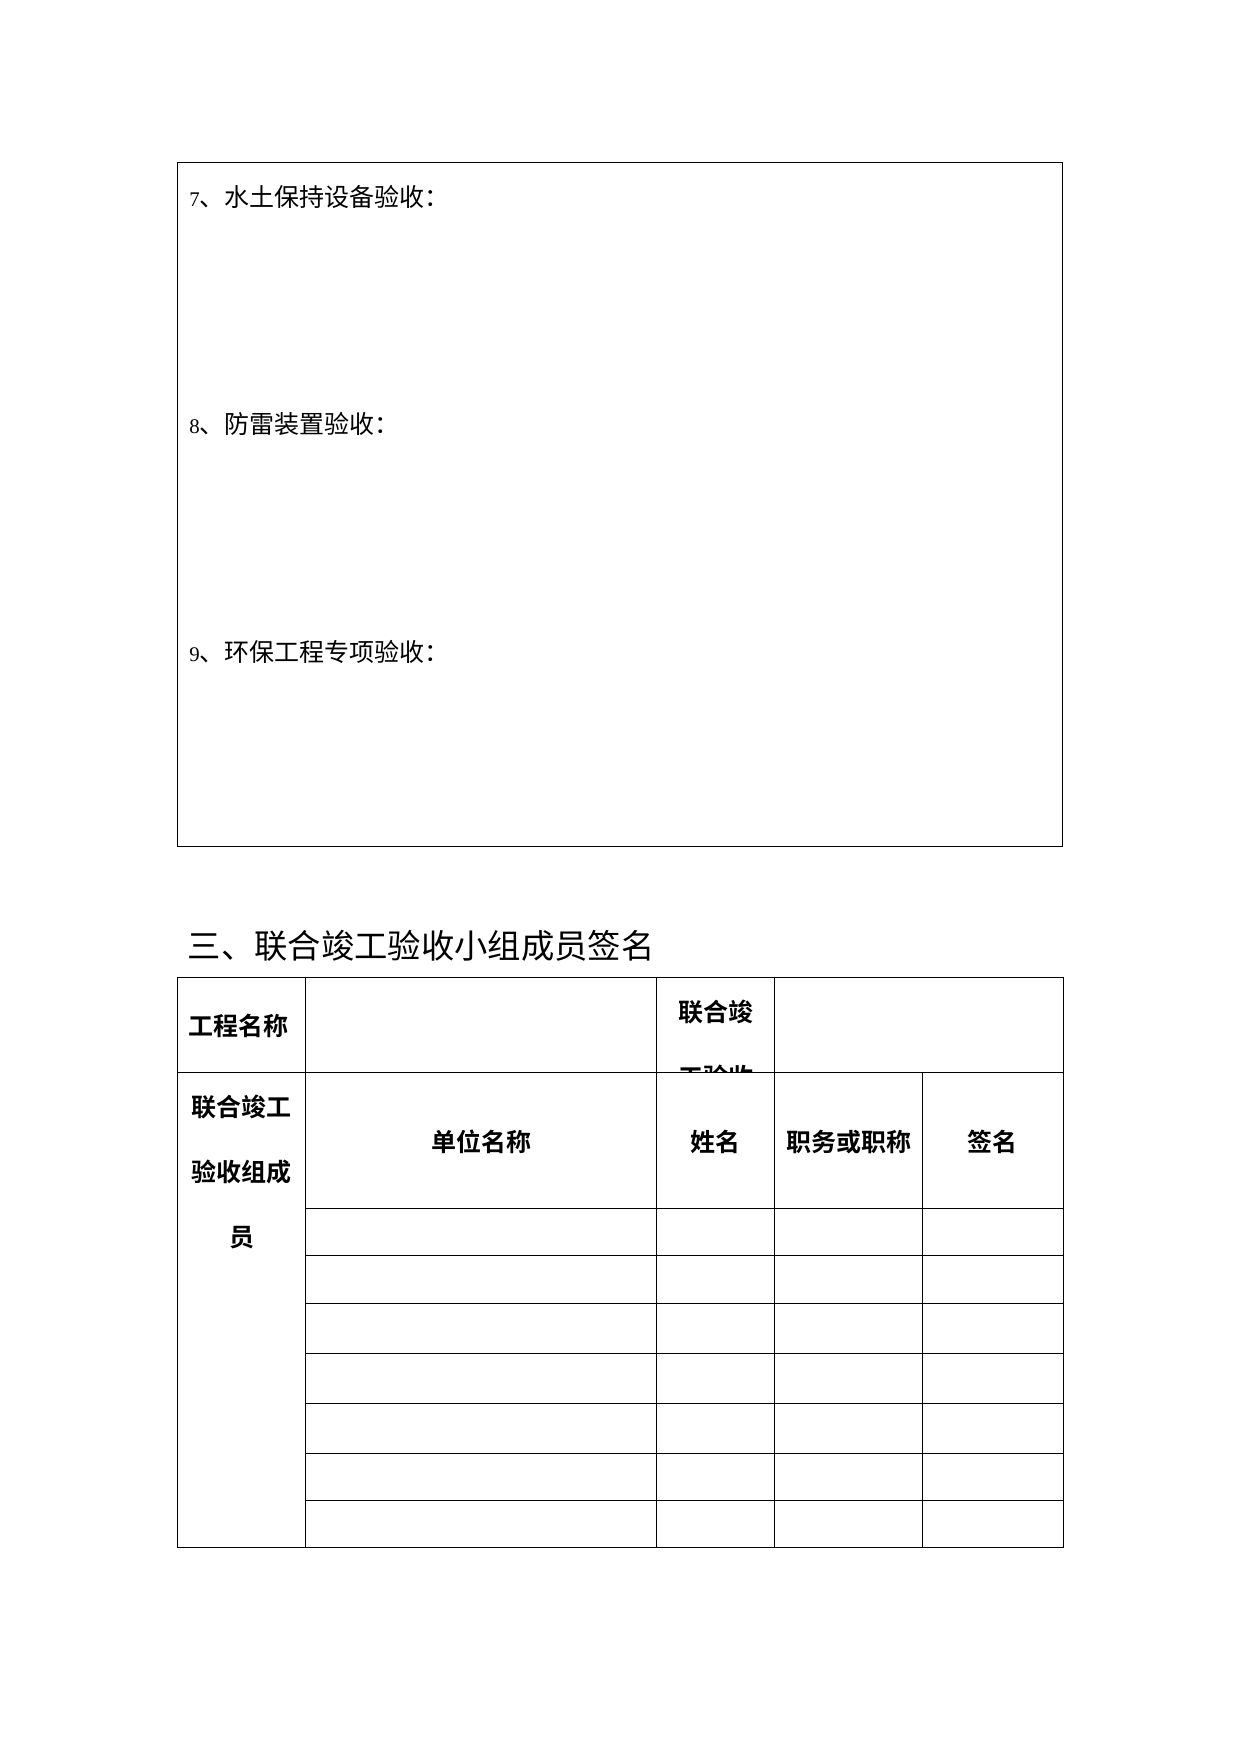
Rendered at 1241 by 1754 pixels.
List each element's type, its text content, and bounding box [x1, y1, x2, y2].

table_cell [657, 1256, 774, 1303]
text 三、联合竣工验收小组成员签名 [187, 912, 1053, 977]
table_cell [775, 1454, 922, 1500]
table_cell 姓名 [657, 1073, 774, 1208]
table_cell [775, 1304, 922, 1353]
table_cell [306, 1404, 656, 1452]
table_cell [657, 1304, 774, 1353]
table_cell [775, 1354, 922, 1402]
table_header 工程名称 [178, 978, 305, 1072]
table_header 联合竣工验收会议日期 [657, 978, 774, 1072]
table_header [775, 978, 1063, 1072]
table_cell [306, 1304, 656, 1353]
table_cell 职务或职称 [775, 1073, 922, 1208]
table_cell [657, 1354, 774, 1402]
table_cell [923, 1304, 1063, 1353]
table_cell [306, 1354, 656, 1402]
table_cell 签名 [923, 1073, 1063, 1208]
table_cell [923, 1501, 1063, 1547]
table_cell [657, 1209, 774, 1255]
table_cell [775, 1501, 922, 1547]
table_cell [306, 1501, 656, 1547]
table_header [178, 163, 1062, 846]
table_cell [306, 1256, 656, 1303]
table_cell 单位名称 [306, 1073, 656, 1208]
table_cell [775, 1256, 922, 1303]
table_cell [923, 1209, 1063, 1255]
table_cell [923, 1454, 1063, 1500]
table_cell [923, 1354, 1063, 1402]
table_cell [775, 1209, 922, 1255]
table_cell [657, 1454, 774, 1500]
table_cell [306, 1209, 656, 1255]
table_header [306, 978, 656, 1072]
table_cell [657, 1404, 774, 1452]
table_cell 联合竣工验收组成员 [178, 1073, 305, 1547]
table_cell [306, 1454, 656, 1500]
table_cell [923, 1404, 1063, 1452]
table_cell [775, 1404, 922, 1452]
table_cell [923, 1256, 1063, 1303]
table_cell [657, 1501, 774, 1547]
